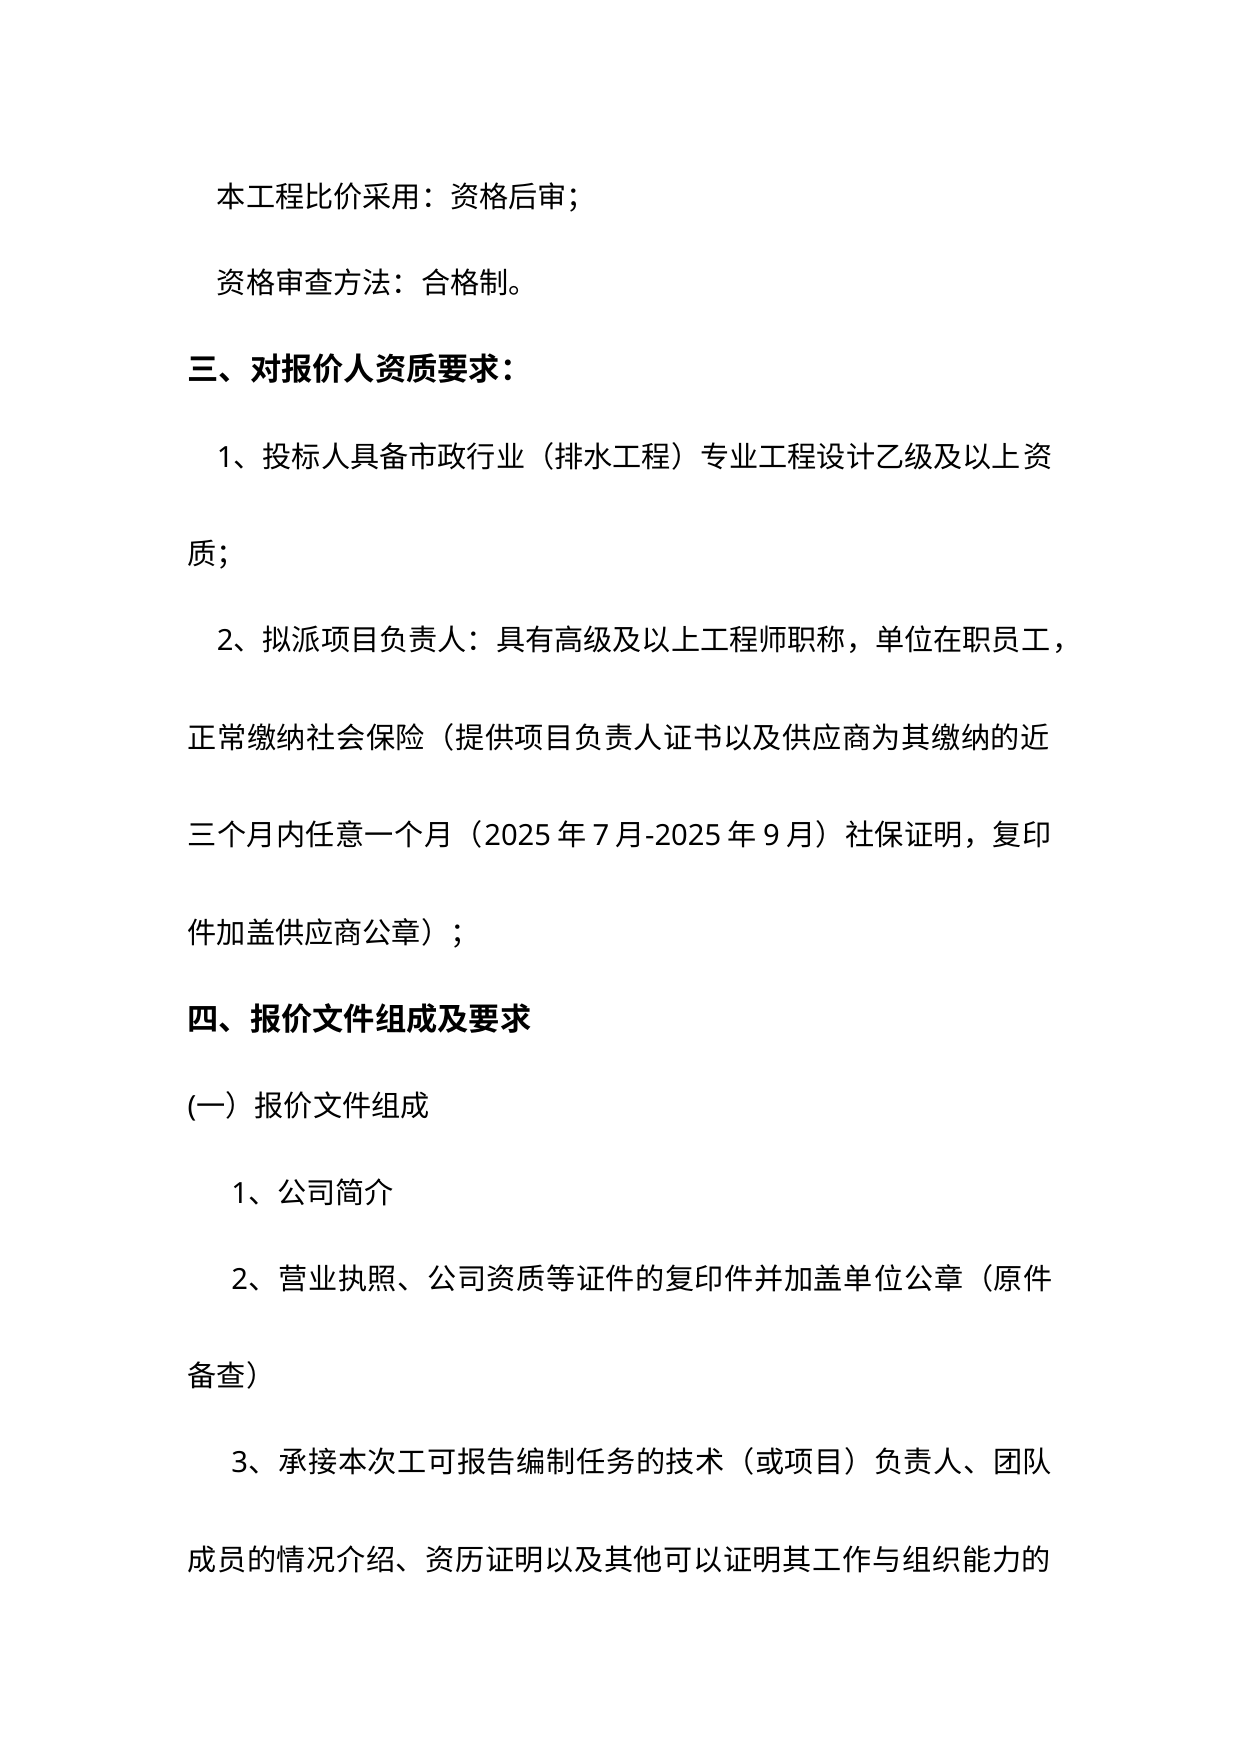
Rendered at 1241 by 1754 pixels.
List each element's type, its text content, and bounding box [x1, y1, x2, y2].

list 对报价人资质要求： [187, 334, 1053, 399]
text 2、拟派项目负责人：具有高级及以上工程师职称，单位在职员工，正常缴纳社会保险（提供项目负责人证书以及供应商为其缴纳的近三个月内任意一个月（2025年7月-2025年9月）社保证明，复印件加盖供应商公章）； [187, 606, 1053, 963]
text 2、营业执照、公司资质等证件的复印件并加盖单位公章（原件备查） [187, 1244, 1053, 1407]
text 1、公司简介 [187, 1158, 1053, 1223]
text 资格审查方法：合格制。 [187, 248, 1053, 313]
text 本工程比价采用：资格后审； [187, 162, 1053, 227]
text 四、报价文件组成及要求 [187, 984, 1053, 1049]
text (一）报价文件组成 [187, 1072, 1053, 1137]
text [187, 1428, 1053, 1590]
text 1、投标人具备市政行业（排水工程）专业工程设计乙级及以上资质； [187, 422, 1053, 584]
